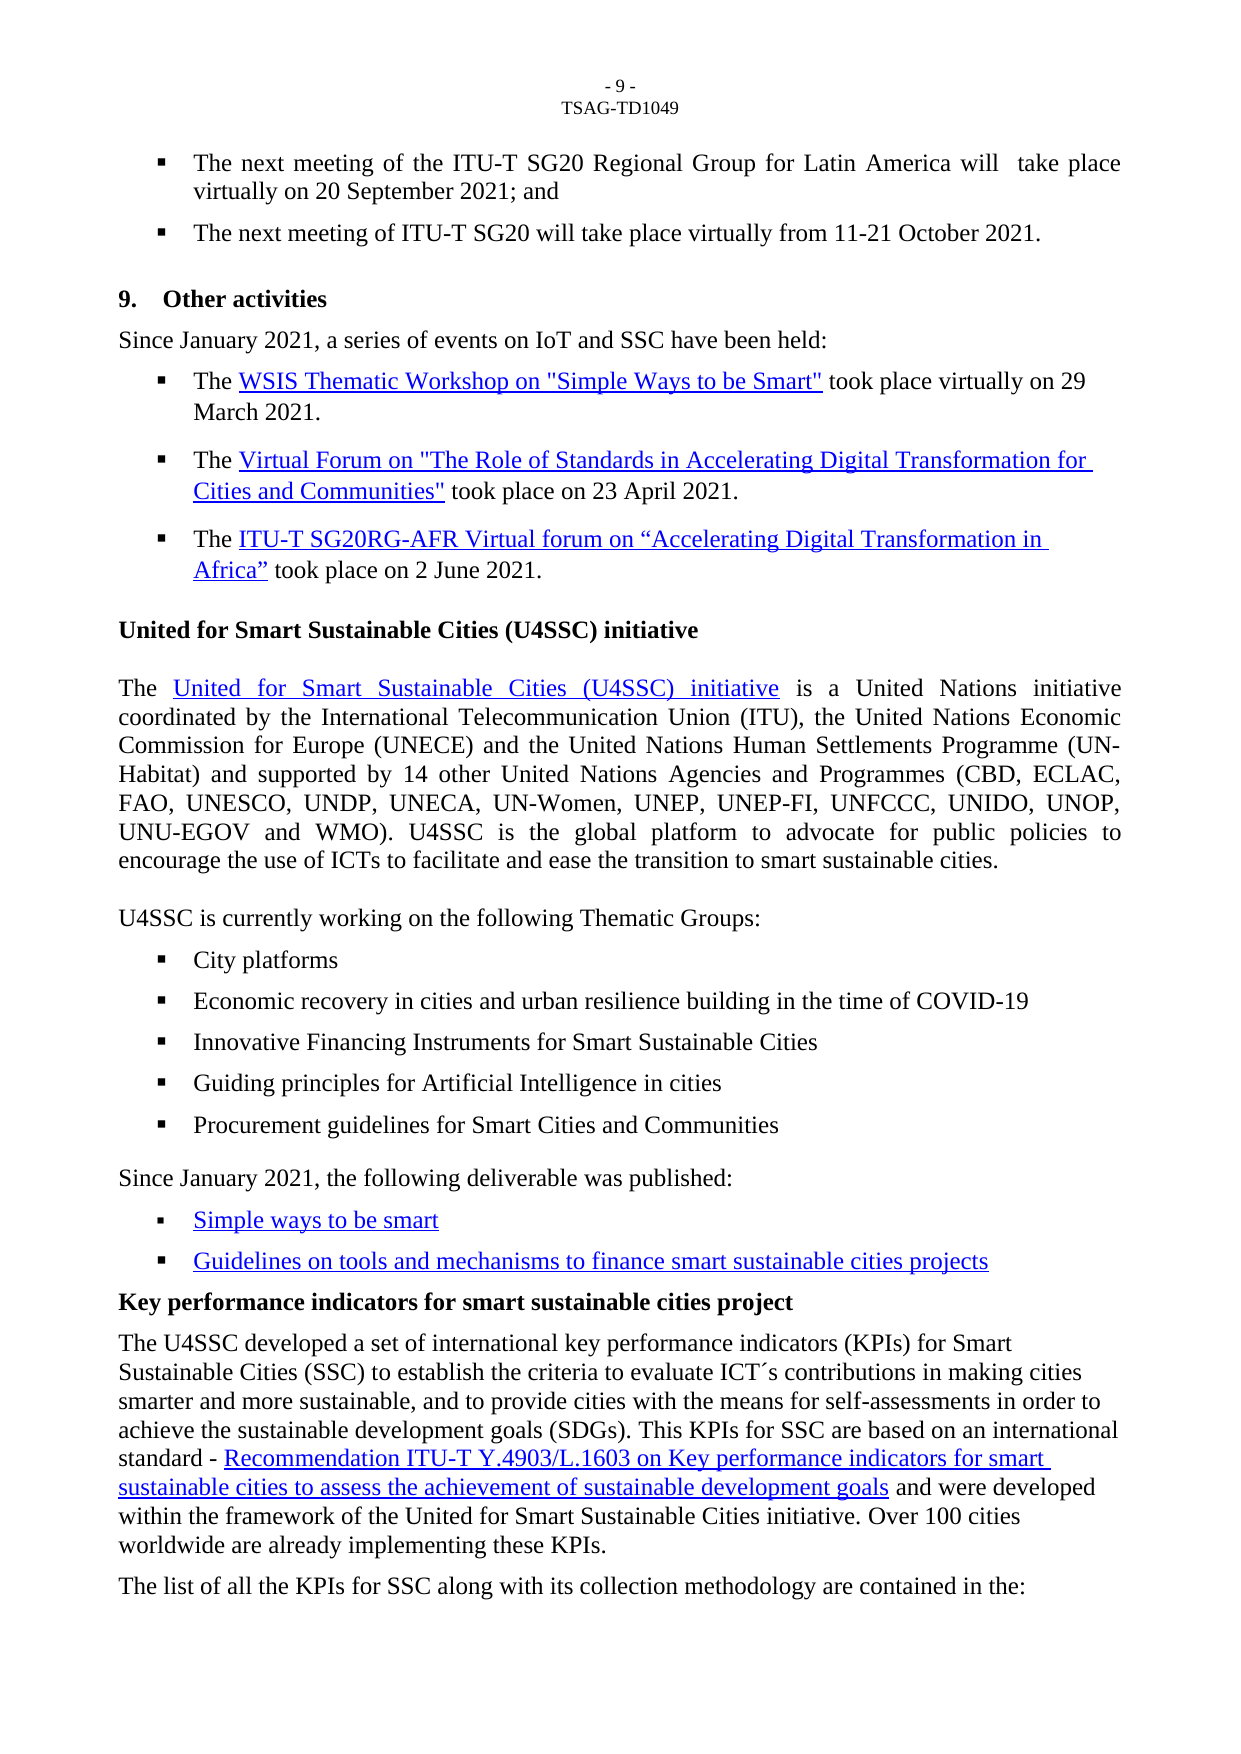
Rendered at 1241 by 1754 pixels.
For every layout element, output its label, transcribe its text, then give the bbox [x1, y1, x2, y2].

list The WSIS Thematic Workshop on "Simple Ways to be Smart" took place virtually on 29 March 2021. [156, 366, 1122, 426]
list The next meeting of ITU-T SG20 will take place virtually from 11-21 October 2021. [156, 218, 1122, 246]
text U4SSC is currently working on the following Thematic Groups: [118, 903, 1122, 932]
list Guiding principles for Artificial Intelligence in cities [156, 1068, 1122, 1097]
list The next meeting of the ITU-T SG20 Regional Group for Latin America will take place virtually on 20 September 2021; and [156, 148, 1122, 205]
text Since January 2021, a series of events on IoT and SSC have been held: [118, 325, 1122, 354]
list The Virtual Forum on "The Role of Standards in Accelerating Digital Transformation for Cities and Communities" took place on 23 April 2021. [156, 445, 1122, 505]
text The list of all the KPIs for SSC along with its collection methodology are contained in the: [118, 1571, 1122, 1600]
list Economic recovery in cities and urban resilience building in the time of COVID-19 [156, 986, 1122, 1015]
list ​Simple ways to be smart [156, 1205, 1122, 1233]
text The United for Smart Sustainable Cities (U4SSC) initiative is a United Nations initiative coordinated by the International Telecommunication Union (ITU), the United Nations Economic Commission for Europe (UNECE) and the United Nations Human Settlements Programme (UN-Habitat) and supported by 14 other United Nations Agencies and Programmes (CBD, ECLAC, FAO, UNESCO, UNDP, UNECA, UN-Women, UNEP, UNEP-FI, UNFCCC, UNIDO, UNOP, UNU-EGOV and WMO). U4SSC is the global platform to advocate for public policies to encourage the use of ICTs to facilitate and ease the transition to smart sustainable cities. [118, 673, 1122, 874]
list Procurement guidelines for Smart Cities and Communities [156, 1110, 1122, 1138]
text The U4SSC developed a set of international key performance indicators (KPIs) for Smart Sustainable Cities (SSC) to establish the criteria to evaluate ICT´s contributions in making cities smarter and more sustainable, and to provide cities with the means for self-assessments in order to achieve the sustainable development goals (SDGs). This KPIs for SSC are based on an international standard - Recommendation ITU-T Y.4903/L.1603 on Key performance indicators for smart sustainable cities to assess the achievement of sustainable development goals and were developed within the framework of the United for Smart Sustainable Cities initiative. Over 100 cities worldwide are already implementing these KPIs. [118, 1328, 1122, 1558]
subtitle Other activities [118, 284, 1122, 313]
text Since January 2021, the following deliverable was published: [118, 1163, 1122, 1192]
list The ITU-T SG20RG-AFR Virtual forum on “Accelerating Digital Transformation in Africa” took place on 2 June 2021. [156, 524, 1122, 584]
list Guidelines on tools and mechanisms to finance smart sustainable cities projects [156, 1246, 1122, 1275]
text United for Smart Sustainable Cities (U4SSC) initiative [118, 615, 1122, 644]
list Innovative Financing Instruments for Smart Sustainable Cities​ [156, 1027, 1122, 1056]
list City platforms [156, 945, 1122, 973]
text Key performance indicators for smart sustainable cities project [118, 1287, 1122, 1316]
